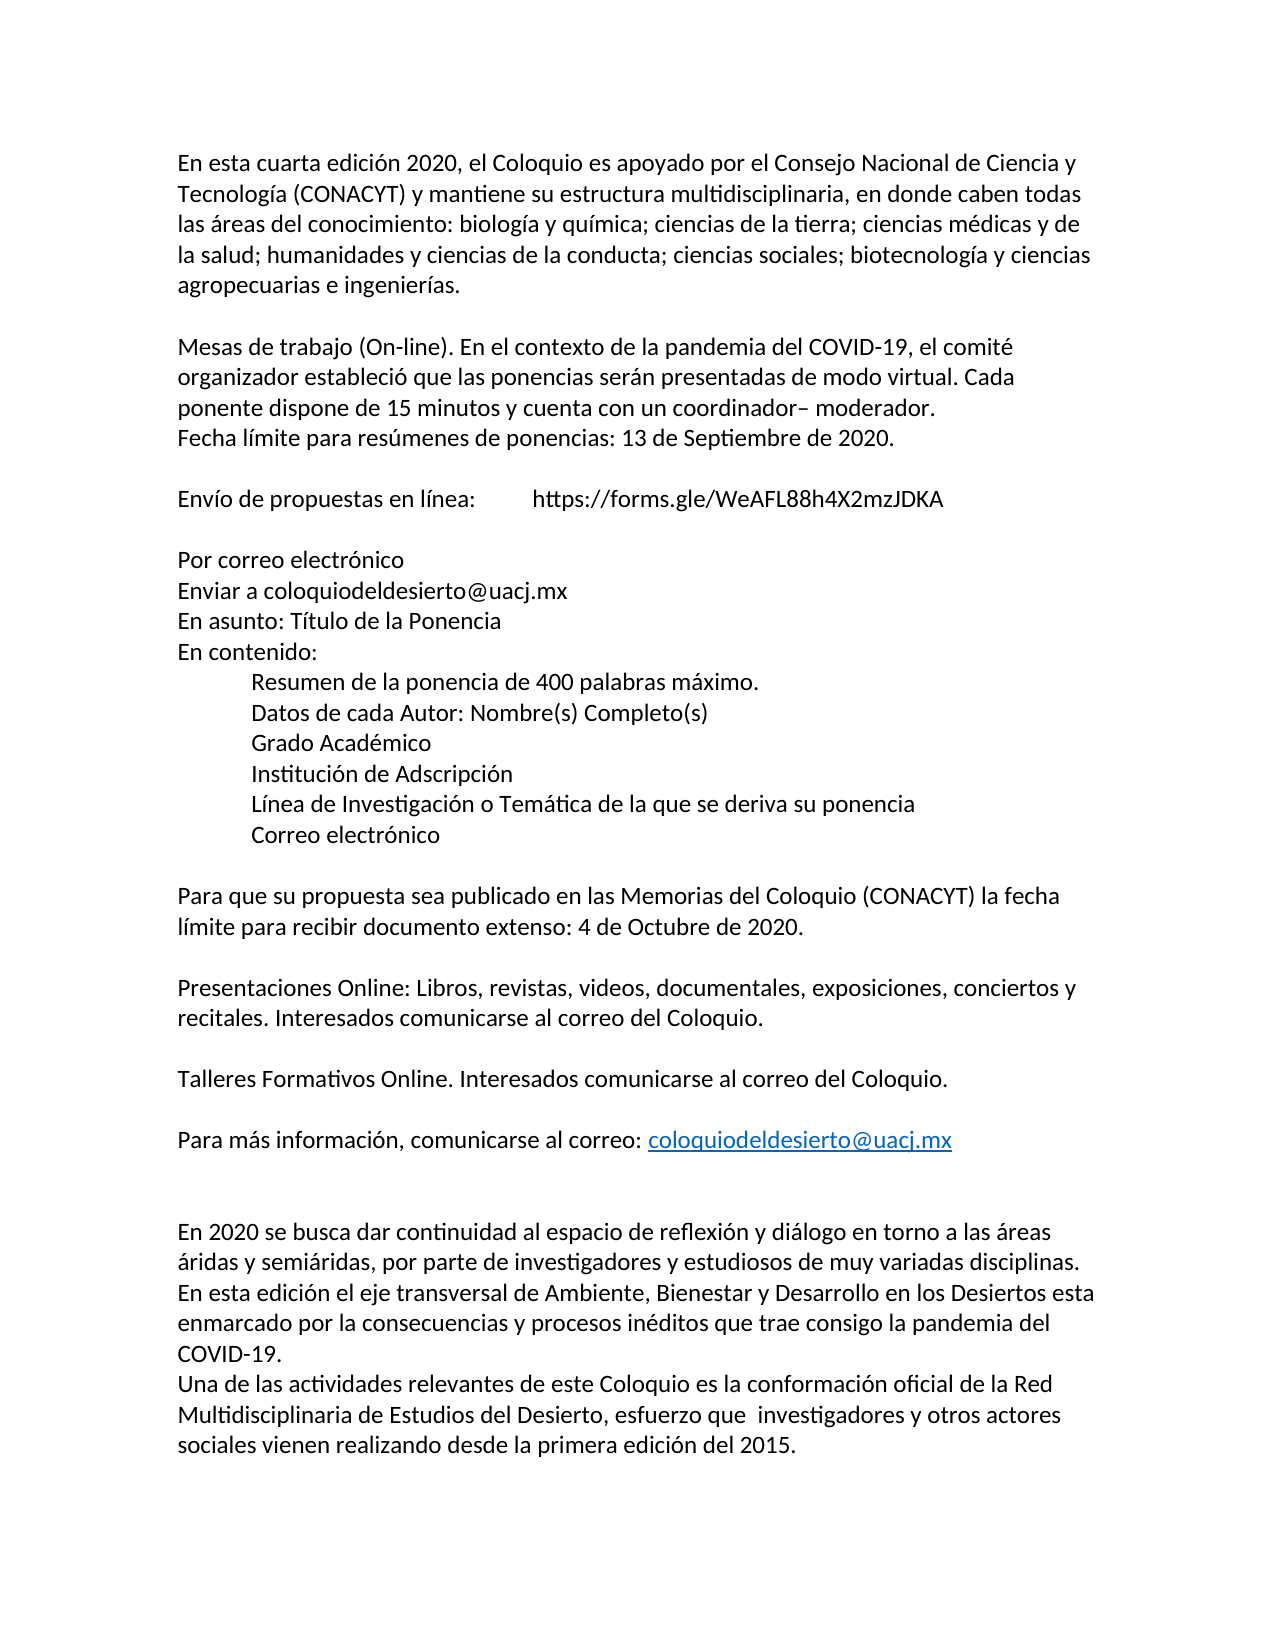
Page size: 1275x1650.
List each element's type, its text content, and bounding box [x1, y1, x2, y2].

text En esta edición el eje transversal de Ambiente, Bienestar y Desarrollo en los Desiertos esta enmarcado por la consecuencias y procesos inéditos que trae consigo la pandemia del COVID-19. [177, 1277, 1098, 1368]
text Resumen de la ponencia de 400 palabras máximo. [177, 666, 1098, 697]
text En 2020 se busca dar continuidad al espacio de reflexión y diálogo en torno a las áreas áridas y semiáridas, por parte de investigadores y estudiosos de muy variadas disciplinas. [177, 1216, 1098, 1277]
text Datos de cada Autor: Nombre(s) Completo(s) [177, 697, 1098, 727]
text Fecha límite para resúmenes de ponencias: 13 de Septiembre de 2020. [177, 422, 1098, 453]
text Correo electrónico [177, 819, 1098, 849]
text En asunto: Título de la Ponencia [177, 605, 1098, 636]
text Para que su propuesta sea publicado en las Memorias del Coloquio (CONACYT) la fecha límite para recibir documento extenso: 4 de Octubre de 2020. [177, 880, 1098, 941]
text Enviar a coloquiodeldesierto@uacj.mx [177, 575, 1098, 605]
text Envío de propuestas en línea: https://forms.gle/WeAFL88h4X2mzJDKA [177, 483, 1098, 514]
text Institución de Adscripción [177, 758, 1098, 788]
text Talleres Formativos Online. Interesados comunicarse al correo del Coloquio. [177, 1063, 1098, 1094]
text Grado Académico [177, 727, 1098, 758]
text Presentaciones Online: Libros, revistas, videos, documentales, exposiciones, conciertos y recitales. Interesados comunicarse al correo del Coloquio. [177, 972, 1098, 1033]
text En contenido: [177, 636, 1098, 666]
text Línea de Investigación o Temática de la que se deriva su ponencia [177, 788, 1098, 819]
text Por correo electrónico [177, 544, 1098, 575]
text Para más información, comunicarse al correo: coloquiodeldesierto@uacj.mx [177, 1124, 1098, 1155]
text Una de las actividades relevantes de este Coloquio es la conformación oficial de la Red Multidisciplinaria de Estudios del Desierto, esfuerzo que investigadores y otros actores sociales vienen realizando desde la primera edición del 2015. [177, 1368, 1098, 1460]
text En esta cuarta edición 2020, el Coloquio es apoyado por el Consejo Nacional de Ciencia y Tecnología (CONACYT) y mantiene su estructura multidisciplinaria, en donde caben todas las áreas del conocimiento: biología y química; ciencias de la tierra; ciencias médicas y de la salud; humanidades y ciencias de la conducta; ciencias sociales; biotecnología y ciencias agropecuarias e ingenierías. [177, 148, 1098, 300]
text Mesas de trabajo (On-line). En el contexto de la pandemia del COVID-19, el comité organizador estableció que las ponencias serán presentadas de modo virtual. Cada ponente dispone de 15 minutos y cuenta con un coordinador– moderador. [177, 331, 1098, 422]
